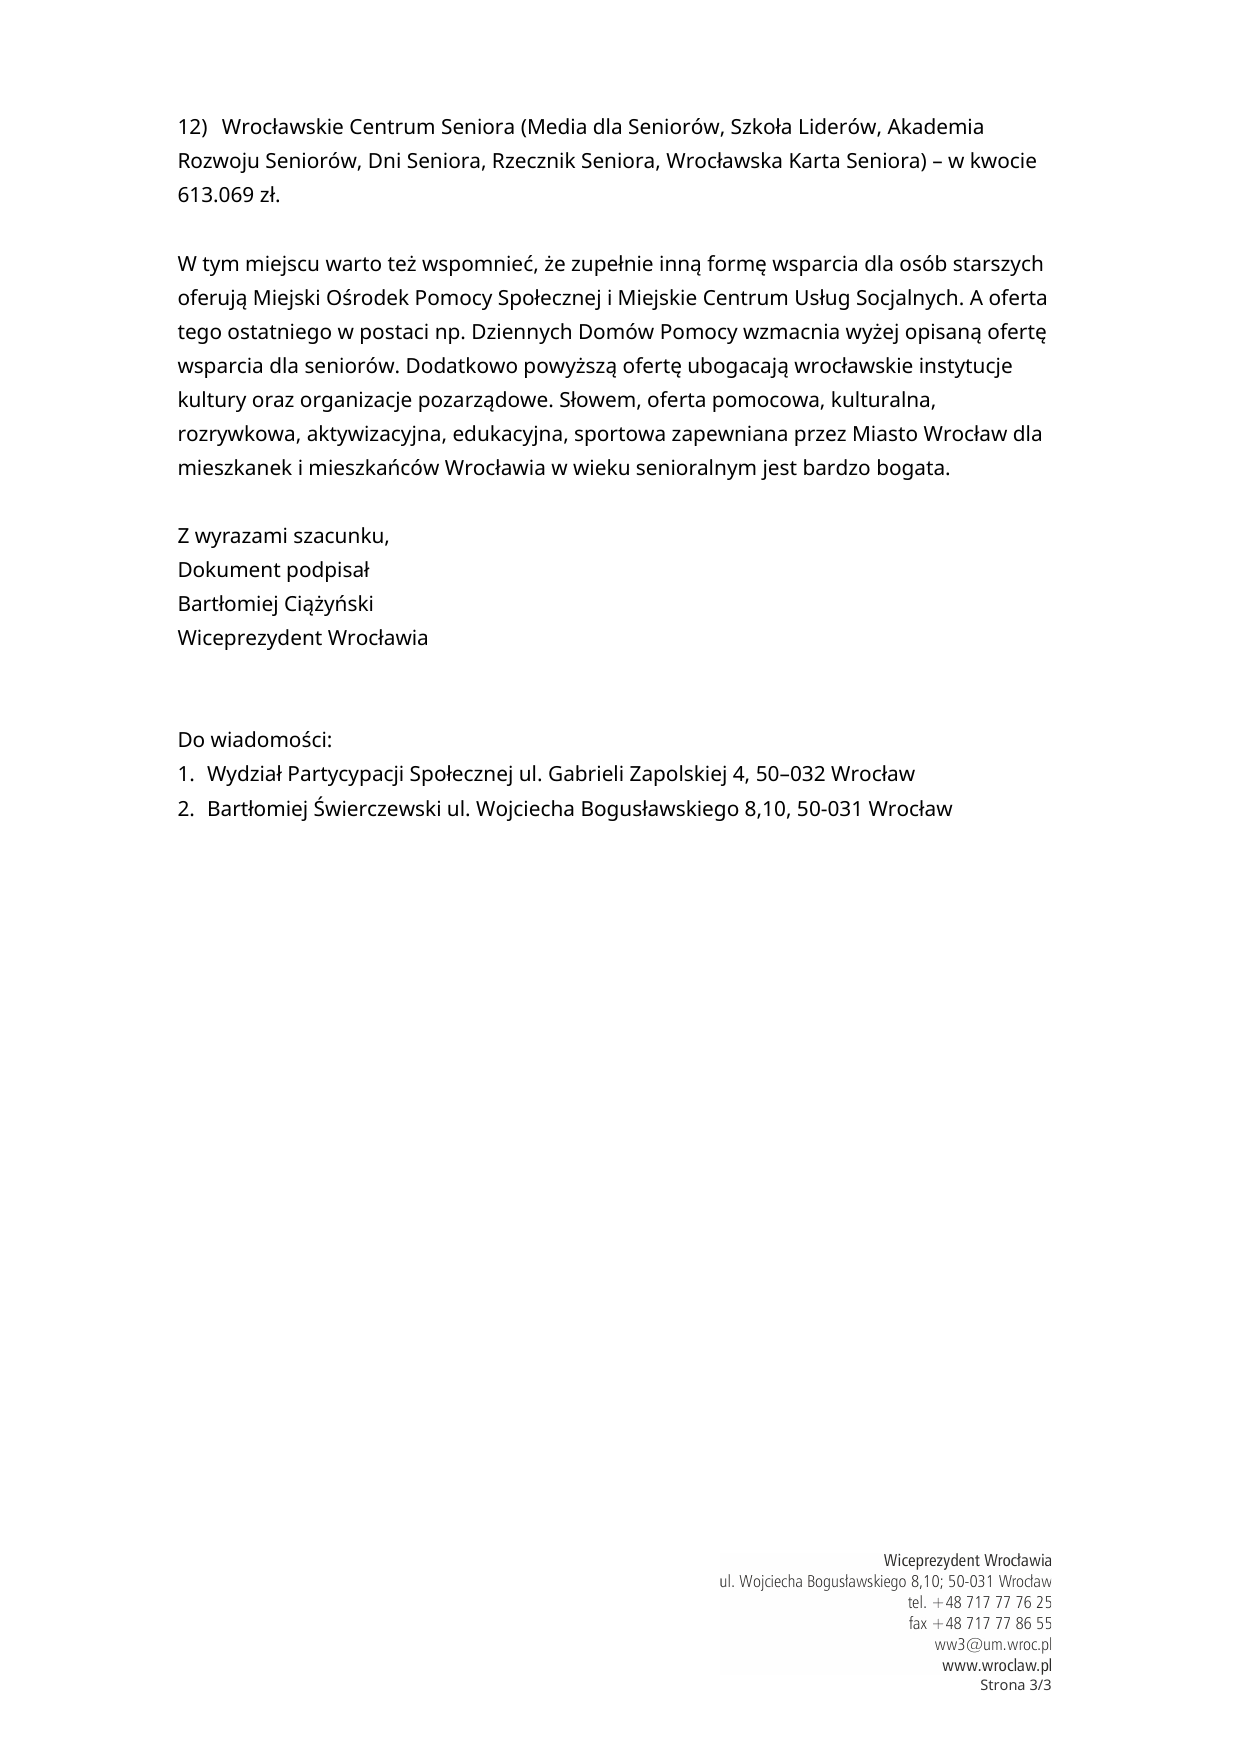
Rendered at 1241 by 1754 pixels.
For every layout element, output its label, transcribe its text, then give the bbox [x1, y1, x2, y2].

list Wydział Partycypacji Społecznej ul. Gabrieli Zapolskiej 4, 50–032 Wrocław [177, 759, 1051, 788]
text Wiceprezydent Wrocławia [177, 623, 1051, 652]
text Z wyrazami szacunku, [177, 521, 1051, 549]
text Dokument podpisał [177, 555, 1051, 584]
list Wrocławskie Centrum Seniora (Media dla Seniorów, Szkoła Liderów, Akademia Rozwoju Seniorów, Dni Seniora, Rzecznik Seniora, Wrocławska Karta Seniora) – w kwocie 613.069 zł. [177, 112, 1051, 209]
picture [720, 1553, 1052, 1675]
list Bartłomiej Świerczewski ul. Wojciecha Bogusławskiego 8,10, 50-031 Wrocław [177, 794, 1051, 822]
text Bartłomiej Ciążyński [177, 589, 1051, 618]
text W tym miejscu warto też wspomnieć, że zupełnie inną formę wsparcia dla osób starszych oferują Miejski Ośrodek Pomocy Społecznej i Miejskie Centrum Usług Socjalnych. A oferta tego ostatniego w postaci np. Dziennych Domów Pomocy wzmacnia wyżej opisaną ofertę wsparcia dla seniorów. Dodatkowo powyższą ofertę ubogacają wrocławskie instytucje kultury oraz organizacje pozarządowe. Słowem, oferta pomocowa, kulturalna, rozrywkowa, aktywizacyjna, edukacyjna, sportowa zapewniana przez Miasto Wrocław dla mieszkanek i mieszkańców Wrocławia w wieku senioralnym jest bardzo bogata. [177, 249, 1051, 481]
text Do wiadomości: [177, 726, 1051, 754]
